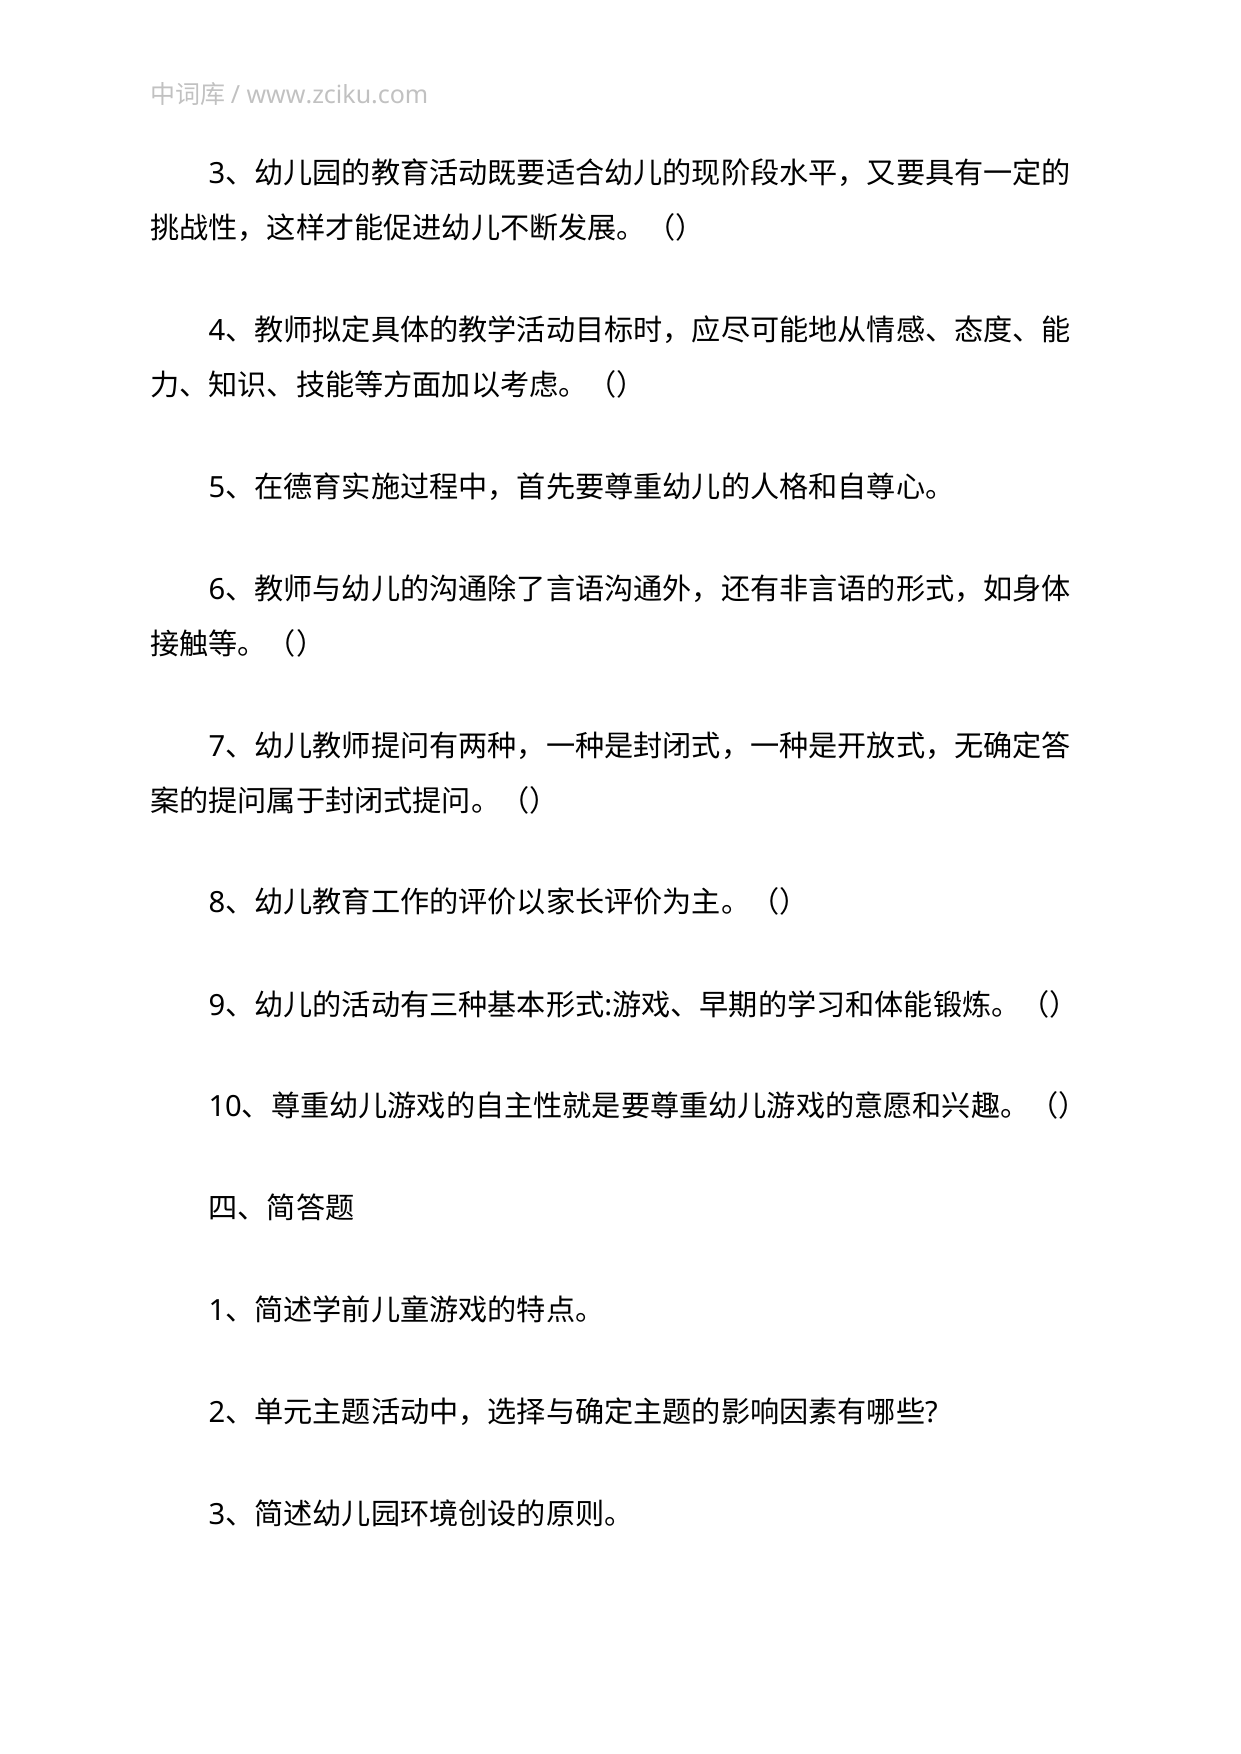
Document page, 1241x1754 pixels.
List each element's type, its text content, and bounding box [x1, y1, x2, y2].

text 7、幼儿教师提问有两种，一种是封闭式，一种是开放式，无确定答案的提问属于封闭式提问。（） [150, 722, 1090, 819]
text 4、教师拟定具体的教学活动目标时，应尽可能地从情感、态度、能力、知识、技能等方面加以考虑。（） [150, 307, 1090, 404]
text 5、在德育实施过程中，首先要尊重幼儿的人格和自尊心。 [150, 463, 1090, 506]
text 1、简述学前儿童游戏的特点。 [150, 1287, 1090, 1329]
text 9、幼儿的活动有三种基本形式:游戏、早期的学习和体能锻炼。（） [150, 981, 1090, 1023]
text 10、尊重幼儿游戏的自主性就是要尊重幼儿游戏的意愿和兴趣。（） [150, 1083, 1090, 1125]
text 6、教师与幼儿的沟通除了言语沟通外，还有非言语的形式，如身体接触等。（） [150, 566, 1090, 663]
text 3、幼儿园的教育活动既要适合幼儿的现阶段水平，又要具有一定的挑战性，这样才能促进幼儿不断发展。（） [150, 150, 1090, 247]
text 3、简述幼儿园环境创设的原则。 [150, 1491, 1090, 1533]
text 2、单元主题活动中，选择与确定主题的影响因素有哪些? [150, 1389, 1090, 1431]
text 四、简答题 [150, 1185, 1090, 1227]
text 8、幼儿教育工作的评价以家长评价为主。（） [150, 879, 1090, 921]
